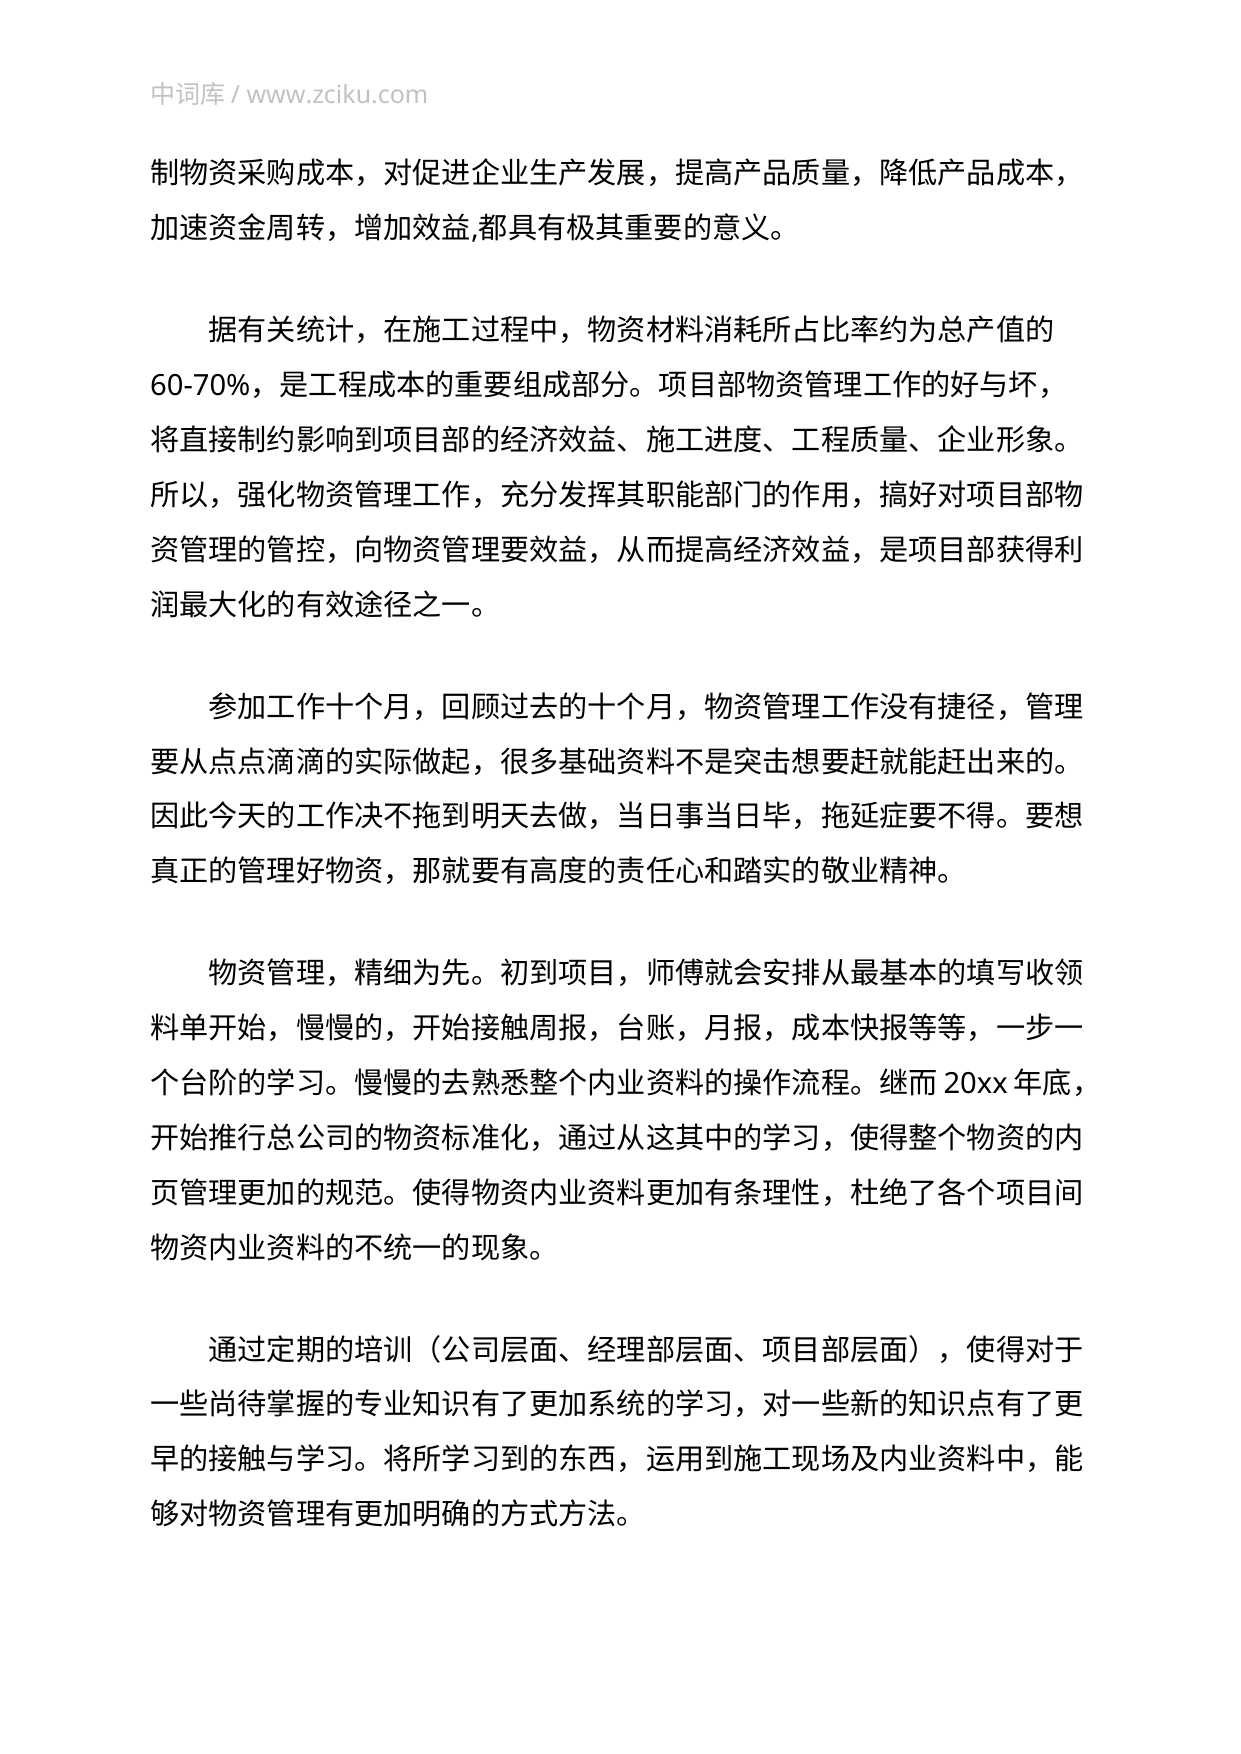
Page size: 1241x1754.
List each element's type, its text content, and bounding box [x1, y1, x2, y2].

text 物资管理，精细为先。初到项目，师傅就会安排从最基本的填写收领料单开始，慢慢的，开始接触周报，台账，月报，成本快报等等，一步一个台阶的学习。慢慢的去熟悉整个内业资料的操作流程。继而20xx年底，开始推行总公司的物资标准化，通过从这其中的学习，使得整个物资的内页管理更加的规范。使得物资内业资料更加有条理性，杜绝了各个项目间物资内业资料的不统一的现象。 [150, 950, 1090, 1267]
text 据有关统计，在施工过程中，物资材料消耗所占比率约为总产值的60-70%，是工程成本的重要组成部分。项目部物资管理工作的好与坏，将直接制约影响到项目部的经济效益、施工进度、工程质量、企业形象。所以，强化物资管理工作，充分发挥其职能部门的作用，搞好对项目部物资管理的管控，向物资管理要效益，从而提高经济效益，是项目部获得利润最大化的有效途径之一。 [150, 307, 1090, 624]
text 通过定期的培训（公司层面、经理部层面、项目部层面），使得对于一些尚待掌握的专业知识有了更加系统的学习，对一些新的知识点有了更早的接触与学习。将所学习到的东西，运用到施工现场及内业资料中，能够对物资管理有更加明确的方式方法。 [150, 1326, 1090, 1533]
text 参加工作十个月，回顾过去的十个月，物资管理工作没有捷径，管理要从点点滴滴的实际做起，很多基础资料不是突击想要赶就能赶出来的。因此今天的工作决不拖到明天去做，当日事当日毕，拖延症要不得。要想真正的管理好物资，那就要有高度的责任心和踏实的敬业精神。 [150, 683, 1090, 890]
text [150, 150, 1090, 247]
